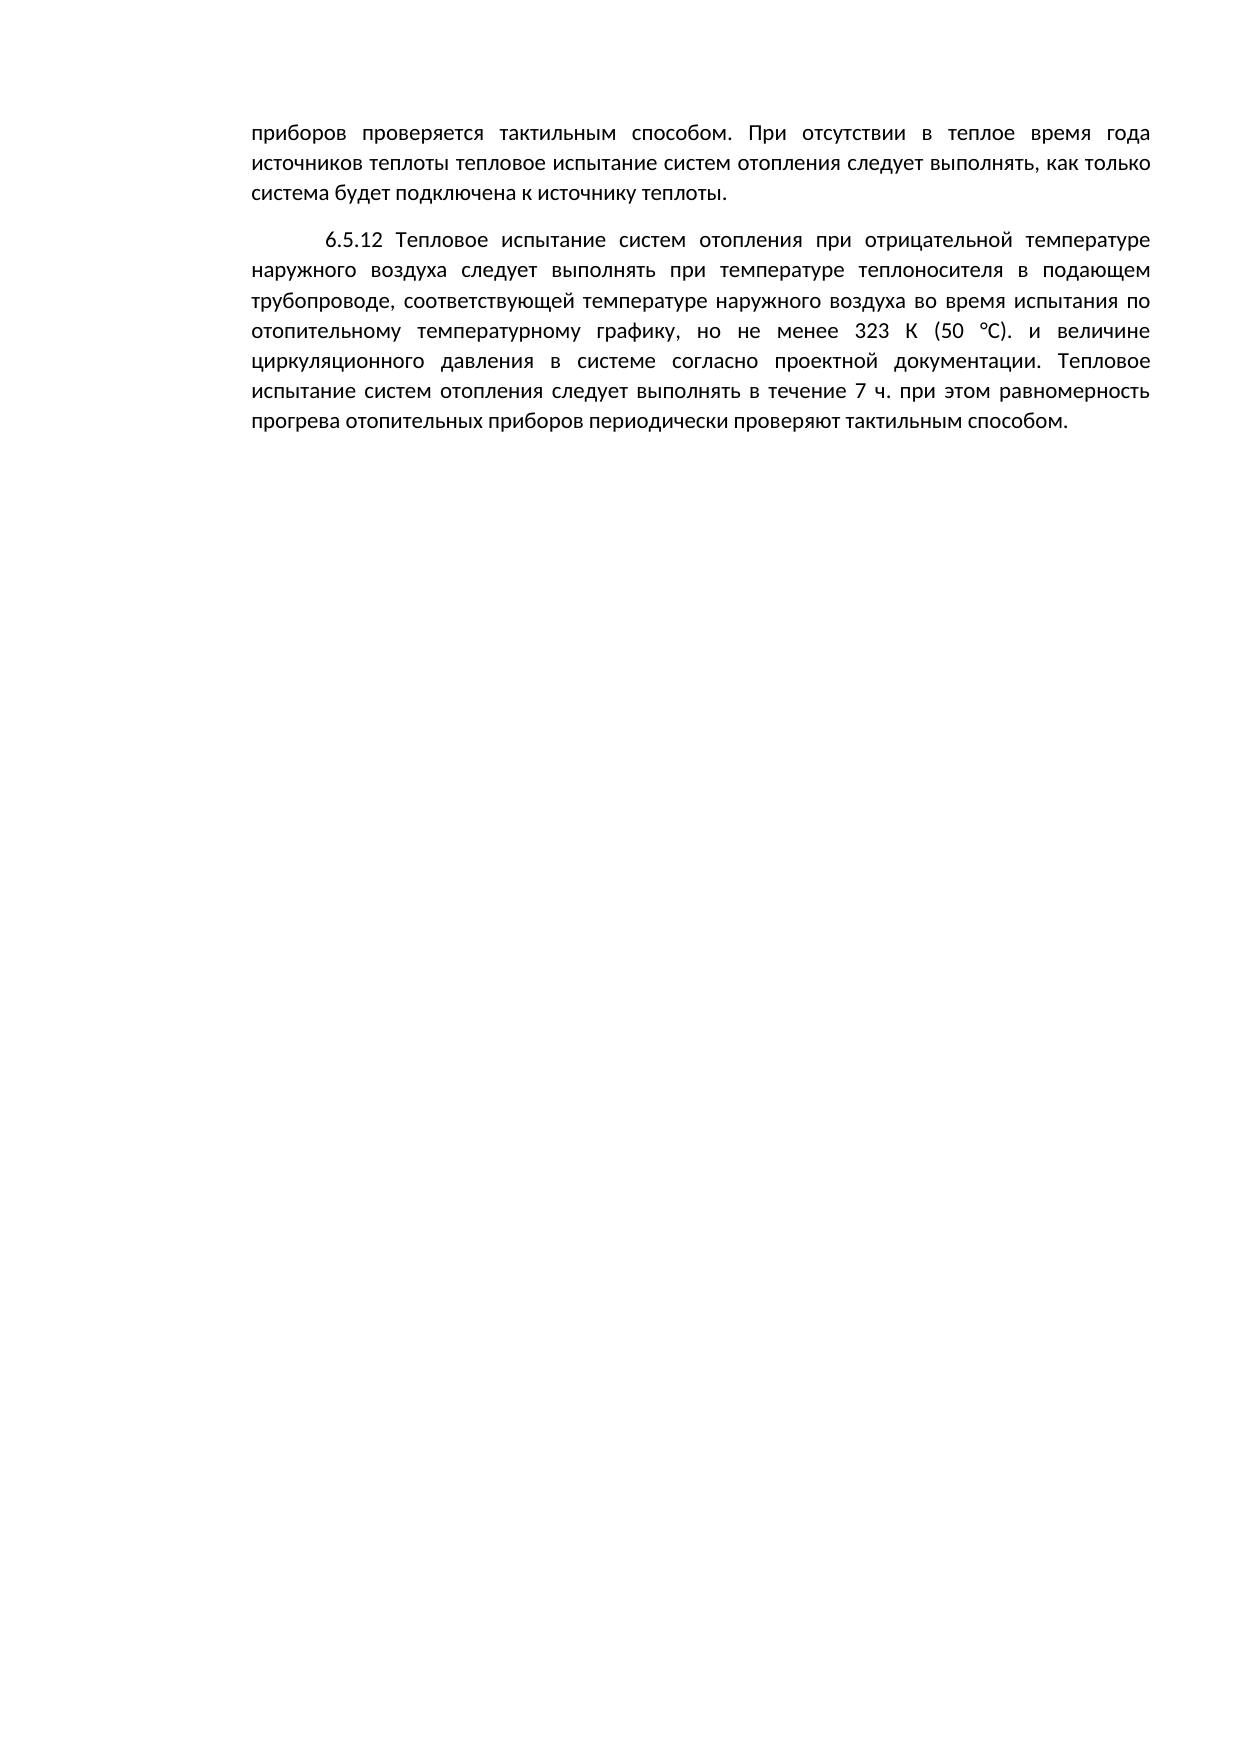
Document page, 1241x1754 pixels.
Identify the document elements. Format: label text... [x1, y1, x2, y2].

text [251, 118, 1152, 207]
text 6.5.12 Тепловое испытание систем отопления при отрицательной температуре наружного воздуха следует выполнять при температуре теплоносителя в подающем трубопроводе, соответствующей температуре наружного воздуха во время испытания по отопительному температурному графику, но не менее 323 К (50 °С). и величине циркуляционного давления в системе согласно проектной документации. Тепловое испытание систем отопления следует выполнять в течение 7 ч. при этом равномерность прогрева отопительных приборов периодически проверяют тактильным способом. [251, 225, 1152, 435]
